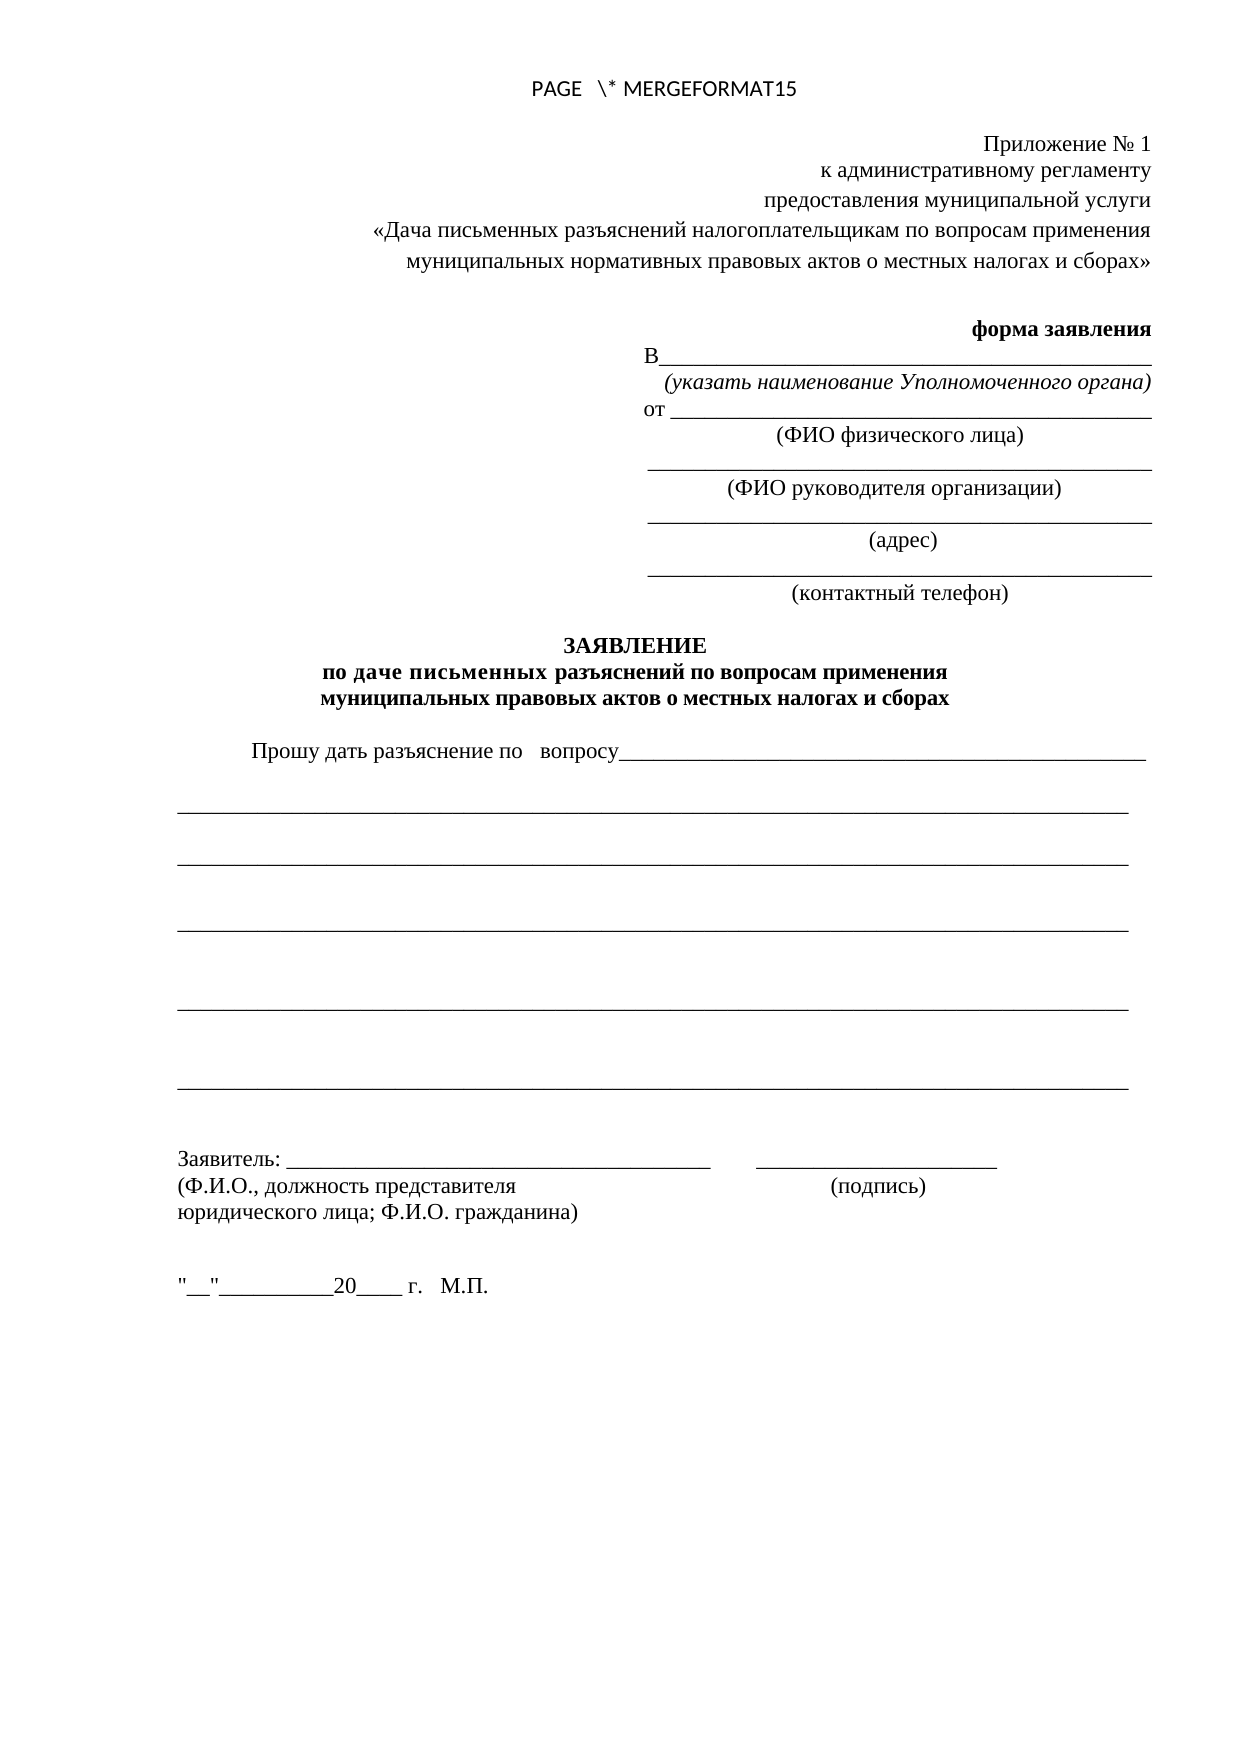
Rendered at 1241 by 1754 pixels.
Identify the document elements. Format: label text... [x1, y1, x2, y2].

text Прошу дать разъяснение по вопросу______________________________________________ [177, 737, 1152, 763]
text ___________________________________________________________________________________ [118, 987, 1152, 1014]
text Приложение № 1 [177, 130, 1152, 156]
text форма заявления [177, 316, 1152, 342]
text (ФИО руководителя организации) [118, 474, 1152, 500]
text ____________________________________________ [118, 553, 1152, 579]
text муниципальных правовых актов о местных налогах и сборах [118, 684, 1152, 711]
text (контактный телефон) [118, 579, 1152, 605]
text ЗАЯВЛЕНИЕ [118, 632, 1152, 658]
text (указать наименование Уполномоченного органа) [118, 368, 1152, 394]
text ___________________________________________________________________________________ [118, 1066, 1152, 1093]
text "__"__________20____ г. М.П. [118, 1273, 1152, 1299]
text юридического лица; Ф.И.О. гражданина) [118, 1198, 1152, 1224]
text муниципальных нормативных правовых актов о местных налогах и сборах» [177, 247, 1152, 273]
text по даче письменных разъяснений по вопросам применения [118, 658, 1152, 684]
text ____________________________________________ [118, 447, 1152, 474]
text от __________________________________________ [118, 394, 1152, 421]
text ____________________________________________ [118, 500, 1152, 526]
text В___________________________________________ [177, 342, 1152, 368]
text предоставления муниципальной услуги [177, 186, 1152, 213]
text «Дача письменных разъяснений налогоплательщикам по вопросам применения [177, 217, 1152, 243]
text к административному регламенту [177, 156, 1152, 182]
text ___________________________________________________________________________________ [118, 843, 1152, 869]
text (ФИО физического лица) [118, 421, 1152, 447]
text Заявитель: _____________________________________ _____________________ [118, 1145, 1152, 1172]
text (Ф.И.О., должность представителя (подпись) [177, 1172, 1152, 1198]
text ___________________________________________________________________________________ [118, 908, 1152, 935]
text ___________________________________________________________________________________ [118, 790, 1152, 816]
text (адрес) [118, 526, 1152, 553]
